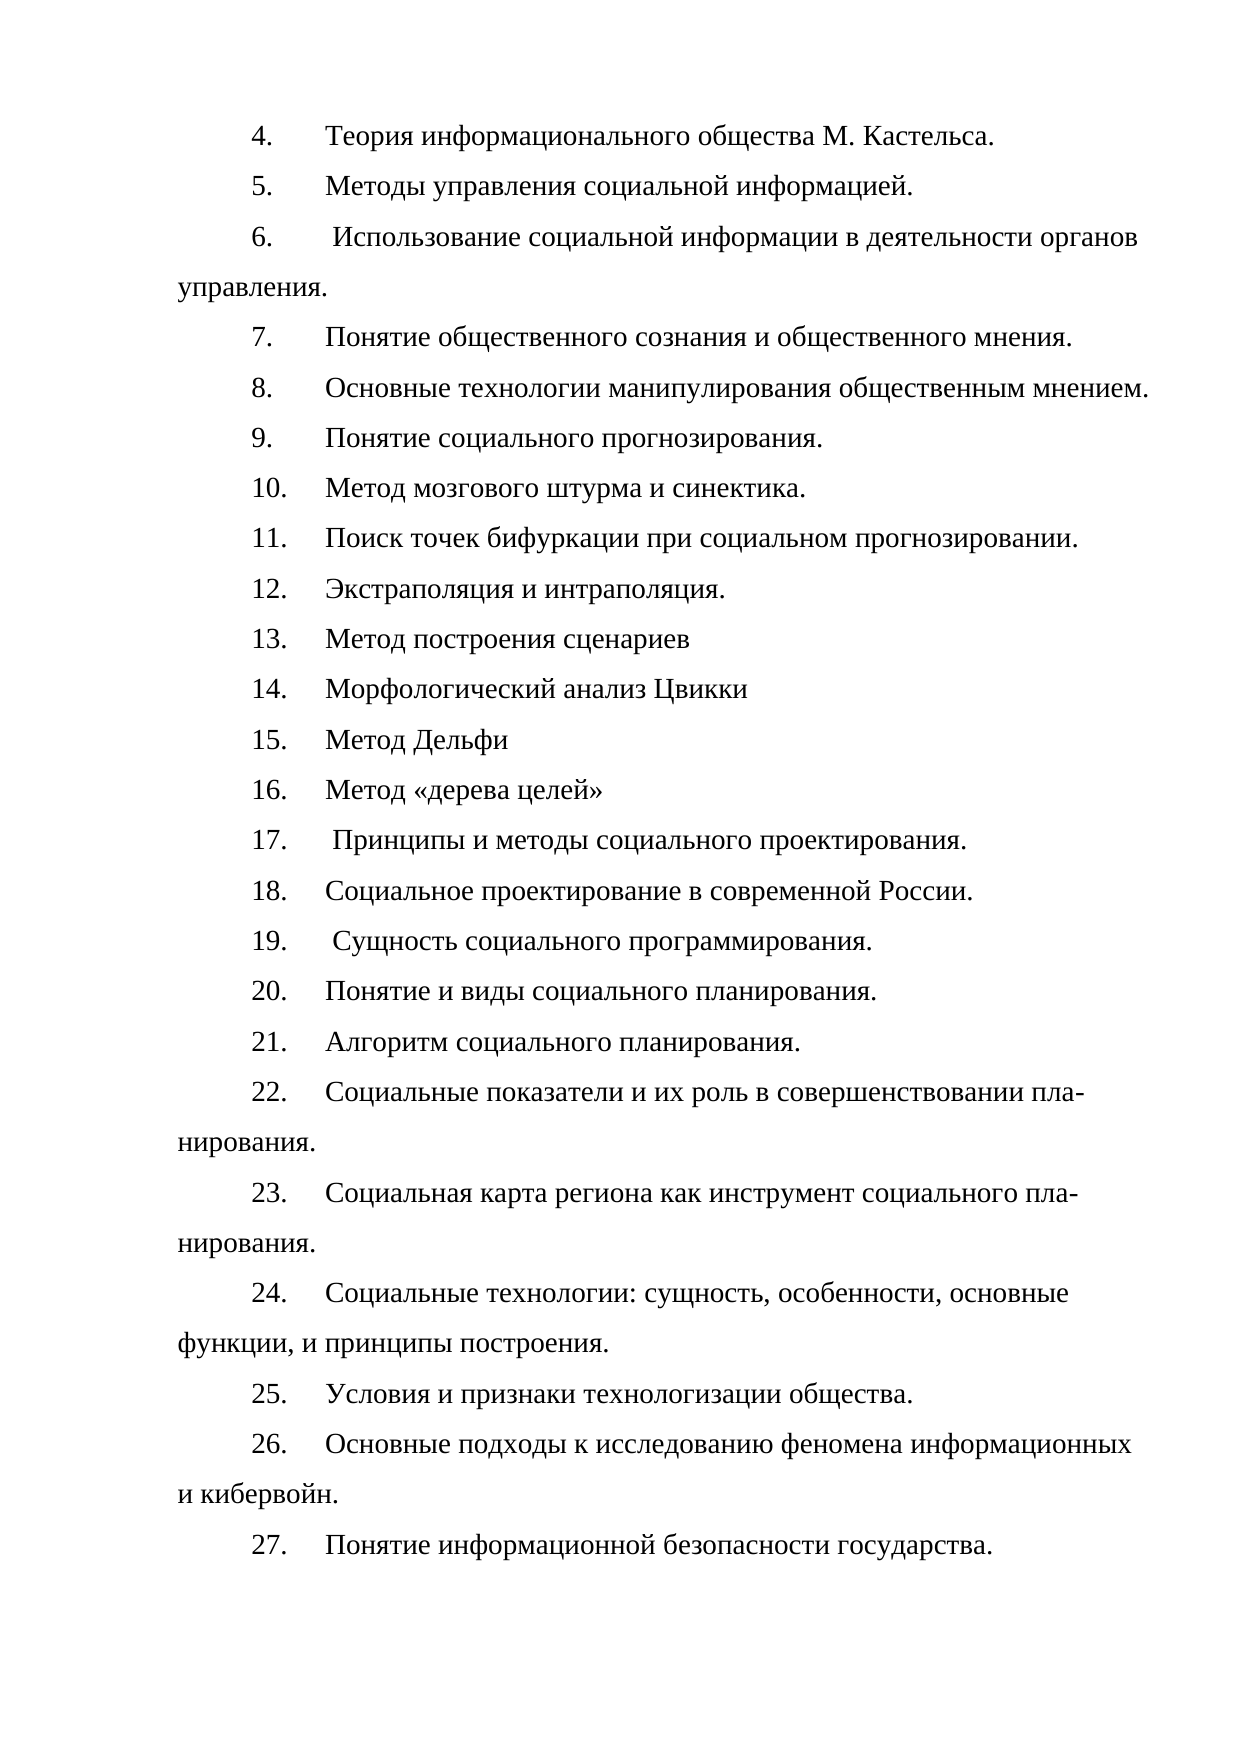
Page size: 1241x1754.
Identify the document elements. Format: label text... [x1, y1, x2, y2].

list Понятие социального прогнозирования. [177, 420, 1152, 453]
list Морфологический анализ Цвикки [177, 672, 1152, 705]
list Понятие и виды социального планирования. [177, 973, 1152, 1007]
list Метод Дельфи [177, 722, 1152, 755]
list Социальное проектирование в современной России. [177, 873, 1152, 906]
list Использование социальной информации в деятельности органов управления. [177, 219, 1152, 303]
list Теория информационального общества М. Кастельса. [177, 118, 1152, 152]
list Социальная карта региона как инструмент социального планирования. [177, 1175, 1152, 1258]
list Сущность социального программирования. [177, 923, 1152, 957]
list Принципы и методы социального проектирования. [177, 822, 1152, 856]
list Методы управления социальной информацией. [177, 168, 1152, 202]
list Поиск точек бифуркации при социальном прогнозировании. [177, 521, 1152, 554]
list Основные подходы к исследованию феномена информационных и кибервойн. [177, 1426, 1152, 1510]
list Метод «дерева целей» [177, 772, 1152, 806]
list Понятие общественного сознания и общественного мнения. [177, 319, 1152, 353]
list Социальные показатели и их роль в совершенствовании планирования. [177, 1074, 1152, 1158]
list Алгоритм социального планирования. [177, 1024, 1152, 1057]
list Метод построения сценариев [177, 621, 1152, 655]
list Социальные технологии: сущность, особенности, основные функции, и принципы построения. [177, 1275, 1152, 1359]
list Условия и признаки технологизации общества. [177, 1376, 1152, 1409]
list Основные технологии манипулирования общественным мнением. [177, 370, 1152, 403]
list Метод мозгового штурма и синектика. [177, 470, 1152, 504]
list Экстраполяция и интраполяция. [177, 571, 1152, 604]
list Понятие информационной безопасности государства. [177, 1527, 1152, 1560]
